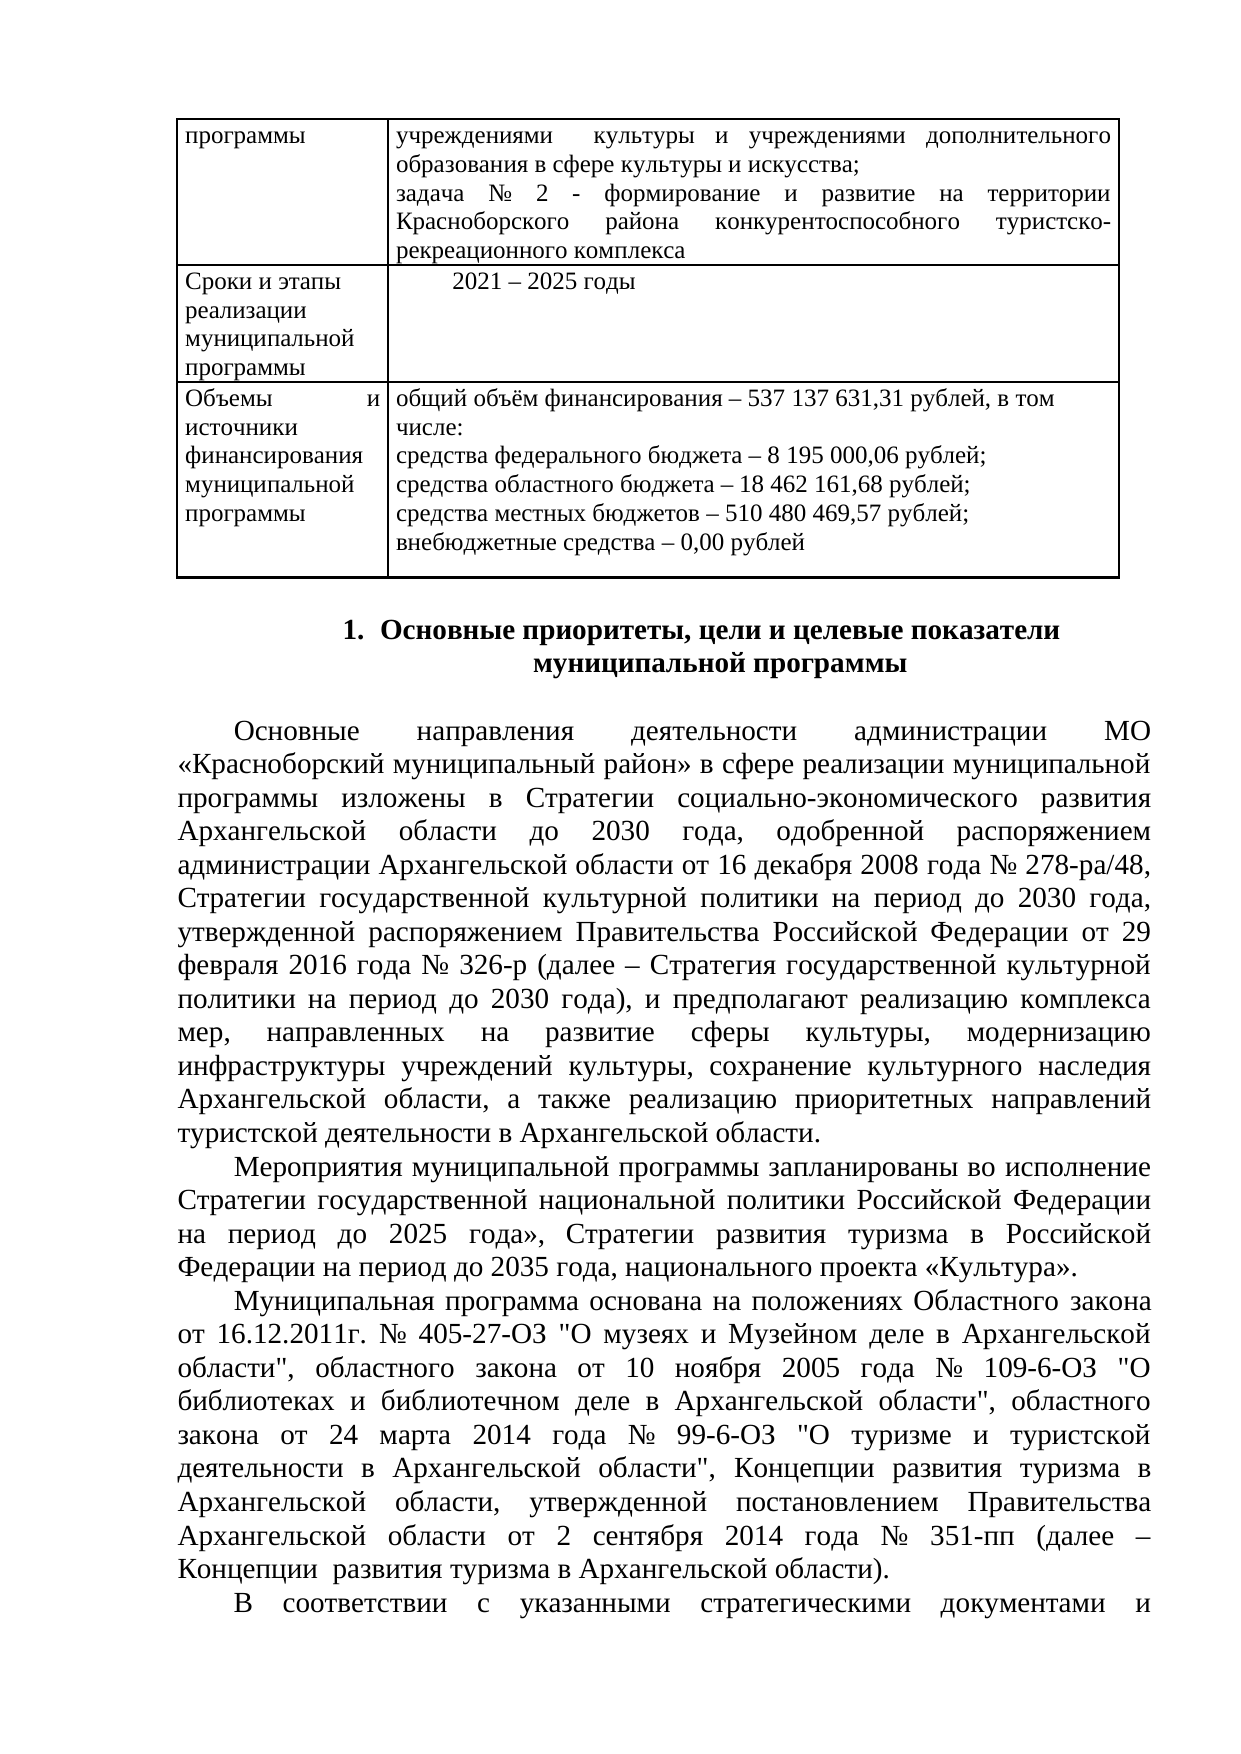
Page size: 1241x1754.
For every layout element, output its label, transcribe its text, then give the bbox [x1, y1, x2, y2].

table_cell Сроки и этапы реализации муниципальной программы [178, 266, 387, 381]
text Мероприятия муниципальной программы запланированы во исполнение Стратегии государственной национальной политики Российской Федерации на период до 2025 года», Стратегии развития туризма в Российской Федерации на период до 2035 года, национального проекта «Культура». [177, 1149, 1152, 1283]
table_cell 2021 – 2025 годы [389, 266, 1118, 381]
table_cell общий объём финансирования – 537 137 631,31 рублей, в том числе: средства федерального бюджета – 8 195 000,06 рублей; средства областного бюджета – 18 462 161,68 рублей; средства местных бюджетов – 510 480 469,57 рублей; внебюджетные средства – 0,00 рублей [389, 383, 1118, 576]
list Основные приоритеты, цели и целевые показатели муниципальной программы [251, 612, 1152, 679]
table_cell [389, 120, 1118, 264]
text Основные направления деятельности администрации МО «Красноборский муниципальный район» в сфере реализации муниципальной программы изложены в Стратегии социально-экономического развития Архангельской области до 2030 года, одобренной распоряжением администрации Архангельской области от 16 декабря 2008 года № 278-ра/48, Стратегии государственной культурной политики на период до 2030 года, утвержденной распоряжением Правительства Российской Федерации от 29 февраля 2016 года № 326-р (далее – Стратегия государственной культурной политики на период до 2030 года), и предполагают реализацию комплекса мер, направленных на развитие сферы культуры, модернизацию инфраструктуры учреждений культуры, сохранение культурного наследия Архангельской области, а также реализацию приоритетных направлений туристской деятельности в Архангельской области. [177, 713, 1152, 1149]
table_cell Объемы и источники финансирования муниципальной программы [178, 383, 387, 576]
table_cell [178, 120, 387, 264]
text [177, 1585, 1152, 1618]
text Муниципальная программа основана на положениях Областного закона от 16.12.2011г. № 405-27-ОЗ "О музеях и Музейном деле в Архангельской области", областного закона от 10 ноября 2005 года № 109-6-ОЗ "О библиотеках и библиотечном деле в Архангельской области", областного закона от 24 марта 2014 года № 99-6-ОЗ "О туризме и туристской деятельности в Архангельской области", Концепции развития туризма в Архангельской области, утвержденной постановлением Правительства Архангельской области от 2 сентября 2014 года № 351-пп (далее – Концепции развития туризма в Архангельской области). [177, 1283, 1152, 1585]
